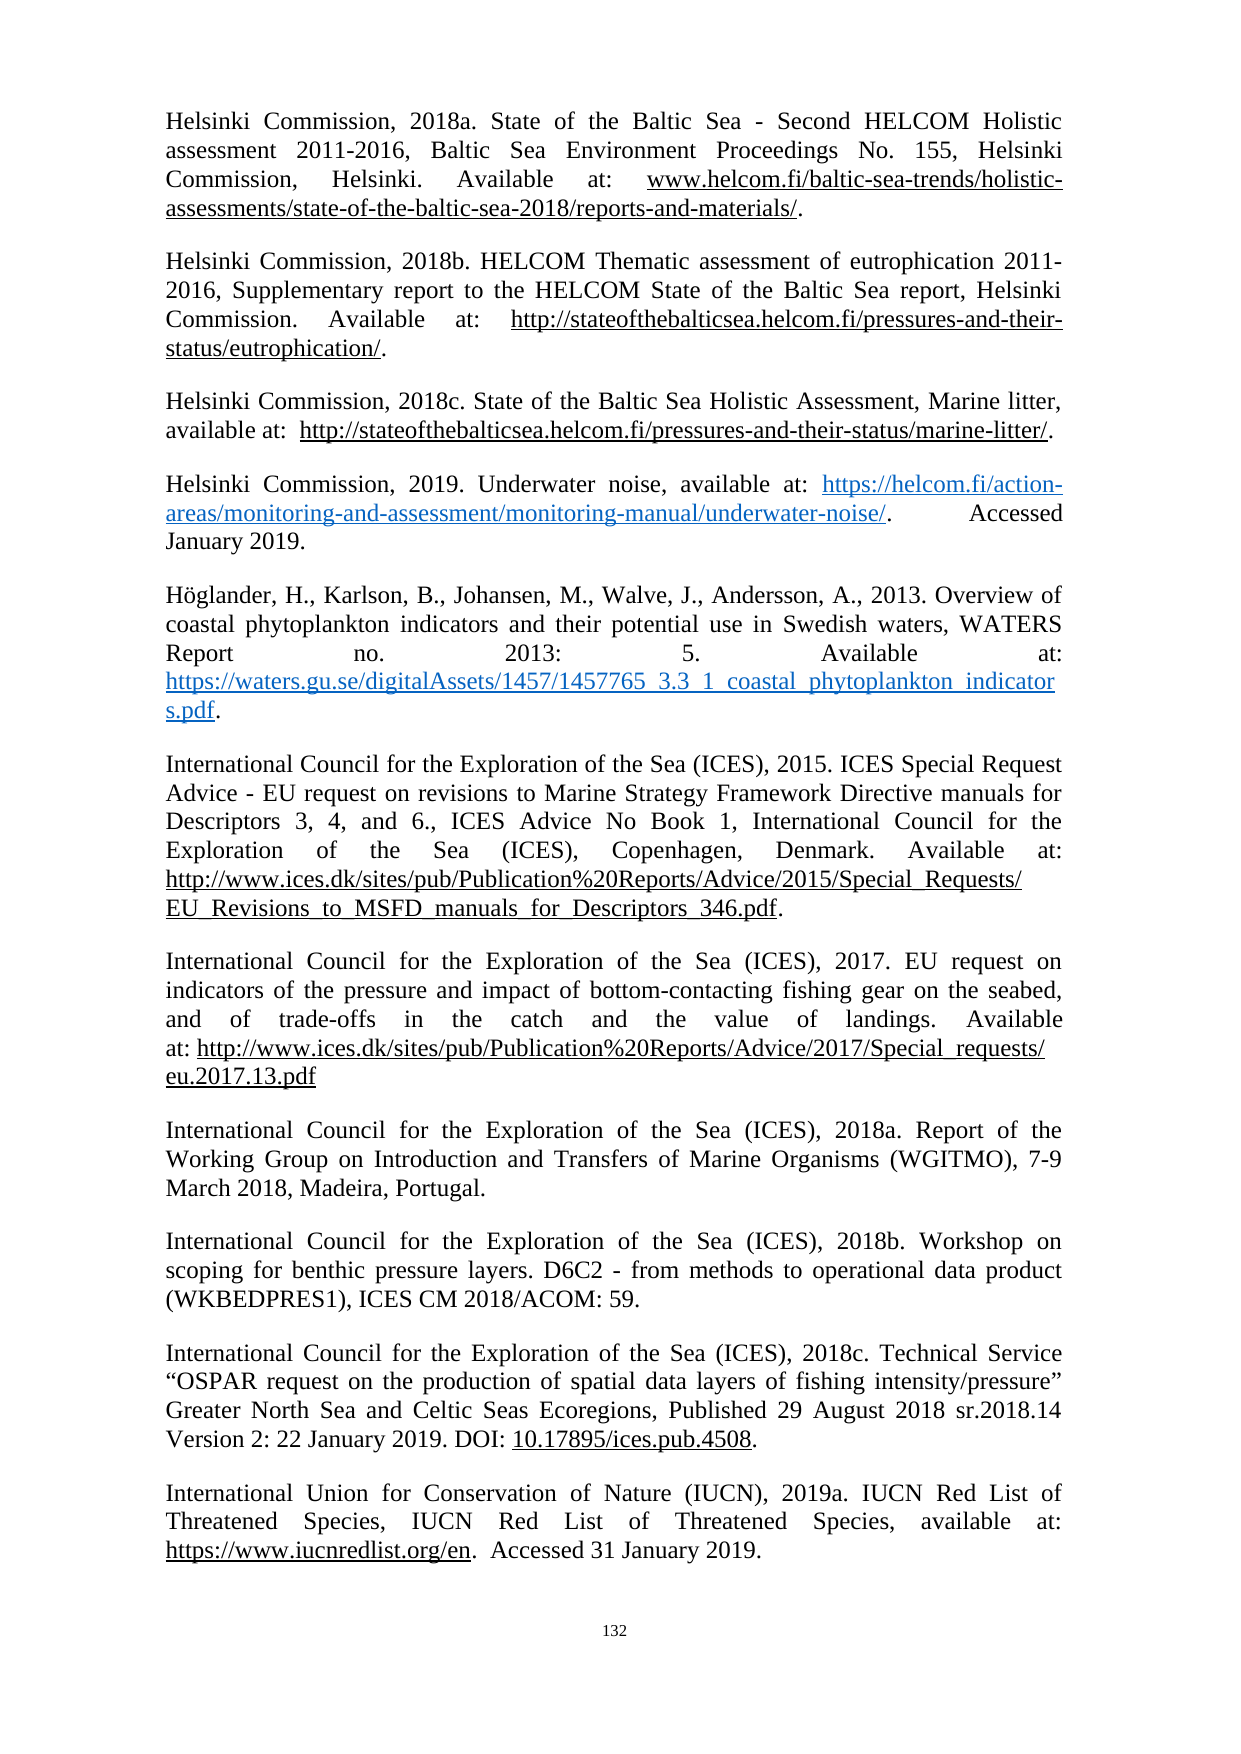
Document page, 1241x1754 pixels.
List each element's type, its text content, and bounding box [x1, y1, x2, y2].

text Helsinki Commission, 2018a. State of the Baltic Sea - Second HELCOM Holistic assessment 2011-2016, Baltic Sea Environment Proceedings No. 155, Helsinki Commission, Helsinki. Available at: www.helcom.fi/baltic-sea-trends/holistic-assessments/state-of-the-baltic-sea-2018/reports-and-materials/. [165, 106, 1063, 221]
text International Council for the Exploration of the Sea (ICES), 2015. ICES Special Request Advice - EU request on revisions to Marine Strategy Framework Directive manuals for Descriptors 3, 4, and 6., ICES Advice No Book 1, International Council for the Exploration of the Sea (ICES), Copenhagen, Denmark. Available at: http://www.ices.dk/sites/pub/Publication%20Reports/Advice/2015/Special_Requests/EU_Revisions_to_MSFD_manuals_for_Descriptors_346.pdf. [165, 749, 1063, 921]
text Höglander, H., Karlson, B., Johansen, M., Walve, J., Andersson, A., 2013. Overview of coastal phytoplankton indicators and their potential use in Swedish waters, WATERS Report no. 2013: 5. Available at: https://waters.gu.se/digitalAssets/1457/1457765_3.3_1_coastal_phytoplankton_indicators.pdf. [165, 580, 1063, 724]
text International Council for the Exploration of the Sea (ICES), 2018c. Technical Service “OSPAR request on the production of spatial data layers of fishing intensity/pressure” Greater North Sea and Celtic Seas Ecoregions, Published 29 August 2018 sr.2018.14 Version 2: 22 January 2019. DOI: 10.17895/ices.pub.4508. [165, 1338, 1063, 1453]
text Helsinki Commission, 2018c. State of the Baltic Sea Holistic Assessment, Marine litter, available at: http://stateofthebalticsea.helcom.fi/pressures-and-their-status/marine-litter/. [165, 386, 1063, 444]
text International Council for the Exploration of the Sea (ICES), 2018b. Workshop on scoping for benthic pressure layers. D6C2 - from methods to operational data product (WKBEDPRES1), ICES CM 2018/ACOM: 59. [165, 1226, 1063, 1313]
text International Council for the Exploration of the Sea (ICES), 2017. EU request on indicators of the pressure and impact of bottom-contacting fishing gear on the seabed, and of trade-offs in the catch and the value of landings. Available at: http://www.ices.dk/sites/pub/Publication%20Reports/Advice/2017/Special_requests/eu.2017.13.pdf [165, 946, 1063, 1090]
text International Council for the Exploration of the Sea (ICES), 2018a. Report of the Working Group on Introduction and Transfers of Marine Organisms (WGITMO), 7-9 March 2018, Madeira, Portugal. [165, 1115, 1063, 1201]
text Helsinki Commission, 2018b. HELCOM Thematic assessment of eutrophication 2011-2016, Supplementary report to the HELCOM State of the Baltic Sea report, Helsinki Commission. Available at: http://stateofthebalticsea.helcom.fi/pressures-and-their-status/eutrophication/. [165, 246, 1063, 361]
text Helsinki Commission, 2019. Underwater noise, available at: https://helcom.fi/action-areas/monitoring-and-assessment/monitoring-manual/underwater-noise/. Accessed January 2019. [165, 469, 1063, 555]
text International Union for Conservation of Nature (IUCN), 2019a. IUCN Red List of Threatened Species, IUCN Red List of Threatened Species, available at: https://www.iucnredlist.org/en. Accessed 31 January 2019. [165, 1478, 1063, 1564]
